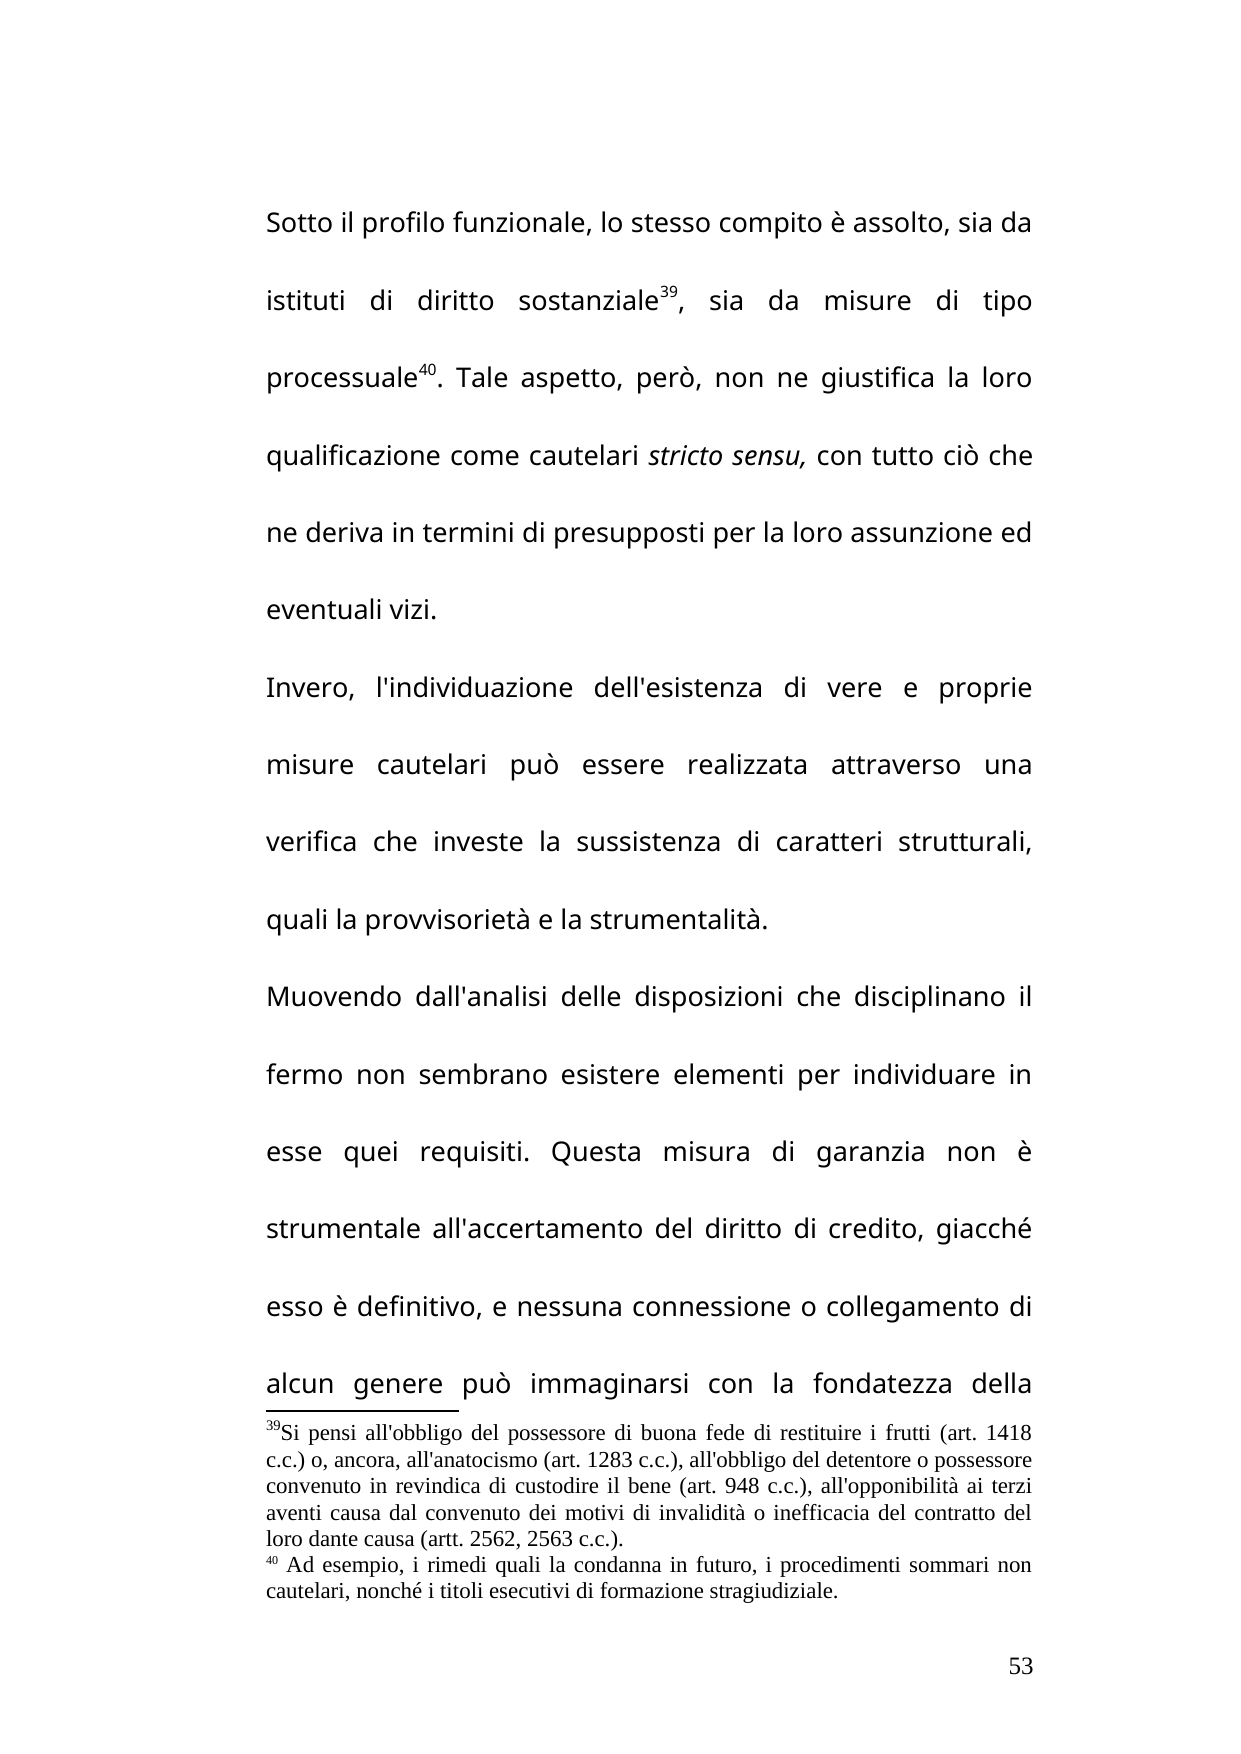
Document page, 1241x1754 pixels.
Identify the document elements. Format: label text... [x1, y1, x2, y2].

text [266, 978, 1033, 1402]
text Sotto il profilo funzionale, lo stesso compito è assolto, sia da istituti di diritto sostanziale, sia da misure di tipo processuale. Tale aspetto, però, non ne giustifica la loro qualificazione come cautelari stricto sensu, con tutto ciò che ne deriva in termini di presupposti per la loro assunzione ed eventuali vizi. [266, 204, 1033, 628]
text Invero, l'individuazione dell'esistenza di vere e proprie misure cautelari può essere realizzata attraverso una verifica che investe la sussistenza di caratteri strutturali, quali la provvisorietà e la strumentalità. [266, 668, 1033, 937]
